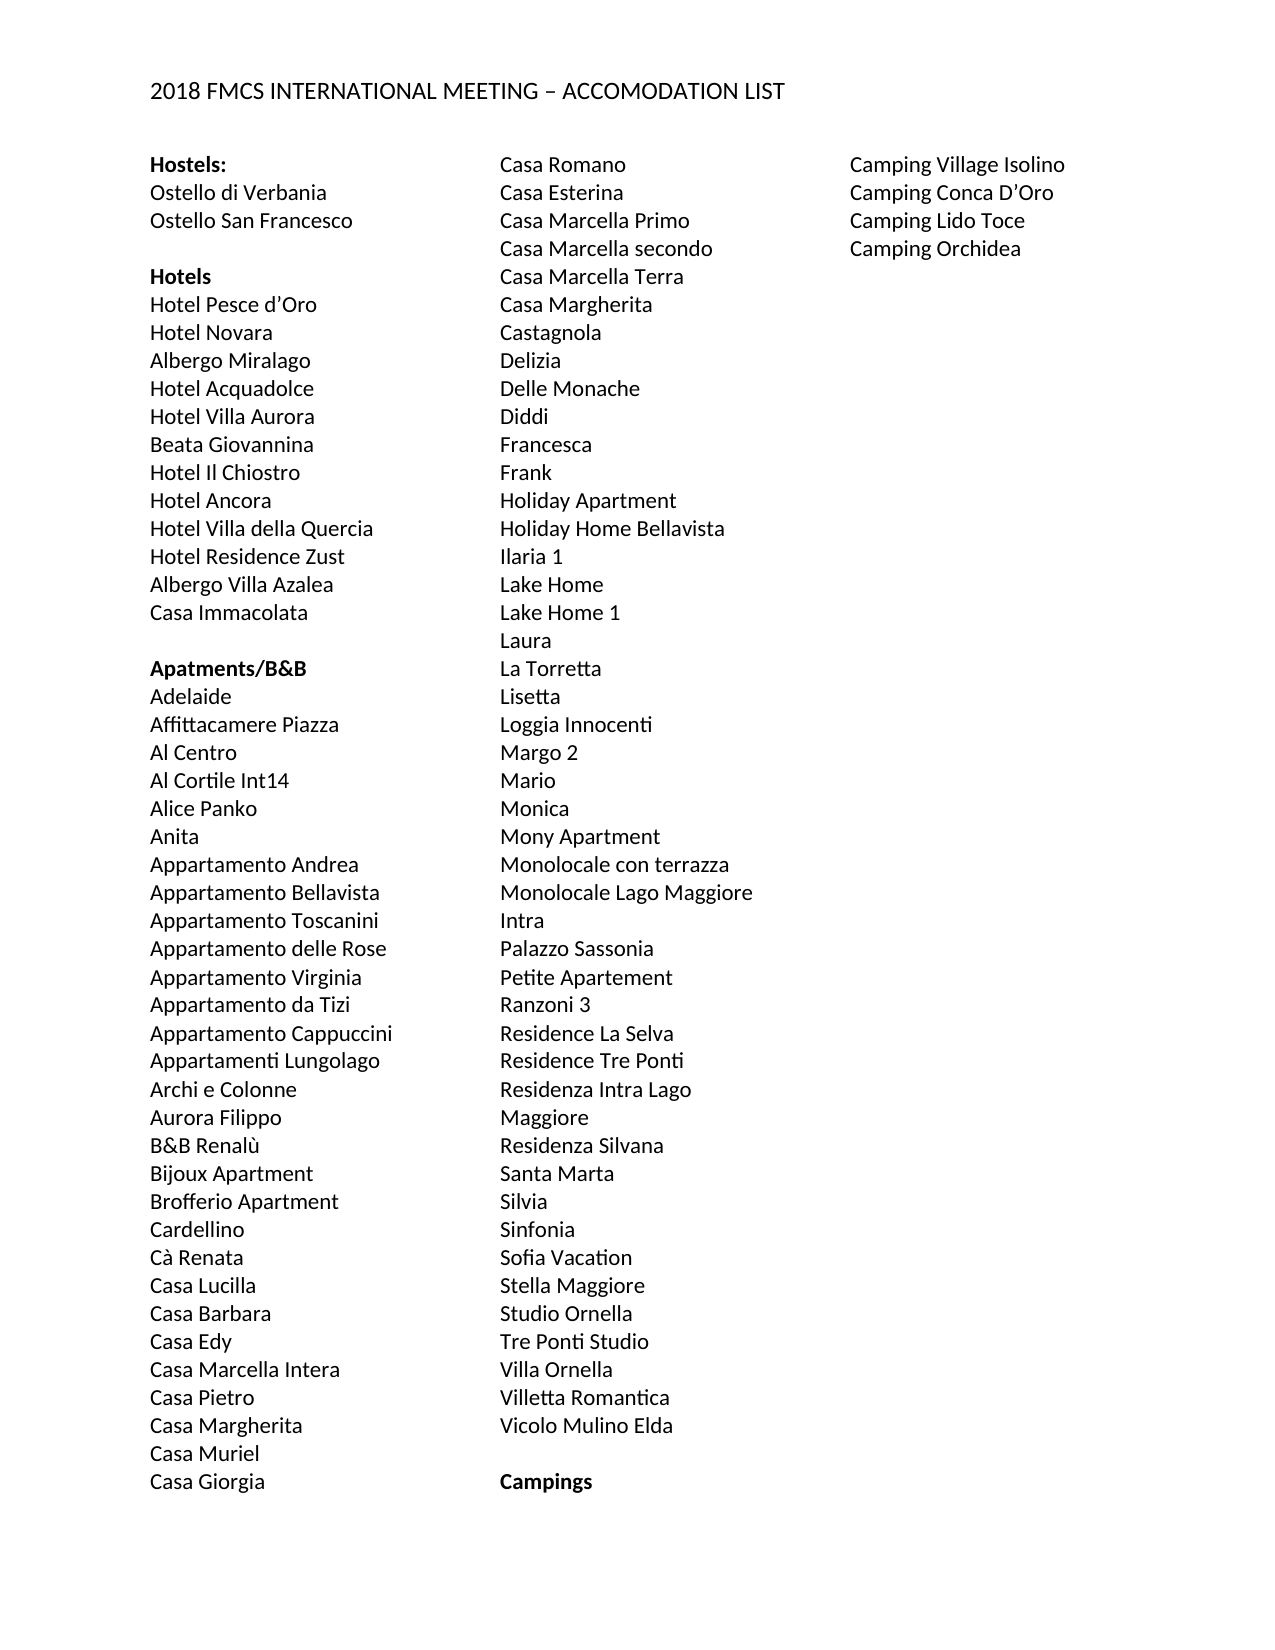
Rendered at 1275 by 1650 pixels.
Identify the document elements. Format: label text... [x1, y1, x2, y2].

text Al Cortile Int14 [150, 766, 425, 794]
text Casa Romano [500, 150, 775, 178]
text Appartamento delle Rose [150, 934, 425, 963]
text Tre Ponti Studio [500, 1327, 775, 1355]
text Hostels: [150, 150, 425, 178]
text Monica [500, 794, 775, 822]
text Appartamento Cappuccini [150, 1019, 425, 1047]
text Loggia Innocenti [500, 710, 775, 738]
text Ostello di Verbania [150, 178, 425, 206]
text Cardellino [150, 1215, 425, 1243]
text Palazzo Sassonia [500, 934, 775, 963]
text Appartamento da Tizi [150, 991, 425, 1019]
text Beata Giovannina [150, 430, 425, 458]
text La Torretta [500, 654, 775, 682]
text Campings [500, 1467, 775, 1495]
text Sofia Vacation [500, 1243, 775, 1271]
text Affittacamere Piazza [150, 710, 425, 738]
text Hotel Villa della Quercia [150, 514, 425, 542]
text Casa Esterina [500, 178, 775, 206]
text Brofferio Apartment [150, 1187, 425, 1215]
text Hotel Pesce d’Oro [150, 290, 425, 318]
text Hotel Acquadolce [150, 374, 425, 402]
text Diddi [500, 402, 775, 430]
text Laura [500, 626, 775, 654]
text Camping Orchidea [850, 234, 1125, 262]
text Casa Margherita [500, 290, 775, 318]
text Appartamenti Lungolago [150, 1047, 425, 1075]
text Camping Village Isolino [850, 150, 1125, 178]
text Margo 2 [500, 738, 775, 766]
text Casa Barbara [150, 1299, 425, 1327]
text Ranzoni 3 [500, 991, 775, 1019]
text Delle Monache [500, 374, 775, 402]
text Sinfonia [500, 1215, 775, 1243]
text Lake Home 1 [500, 598, 775, 626]
text Lake Home [500, 570, 775, 598]
text Casa Marcella secondo [500, 234, 775, 262]
text Hotel Residence Zust [150, 542, 425, 570]
text Residence La Selva [500, 1019, 775, 1047]
text Casa Giorgia [150, 1467, 425, 1495]
text Adelaide [150, 682, 425, 710]
text Villa Ornella [500, 1355, 775, 1383]
text Studio Ornella [500, 1299, 775, 1327]
text Appartamento Virginia [150, 963, 425, 991]
text Ostello San Francesco [150, 206, 425, 234]
text Residenza Intra Lago Maggiore [500, 1075, 775, 1131]
text Casa Edy [150, 1327, 425, 1355]
text Vicolo Mulino Elda [500, 1411, 775, 1439]
text Alice Panko [150, 794, 425, 822]
text Hotel Il Chiostro [150, 458, 425, 486]
text Silvia [500, 1187, 775, 1215]
text Cà Renata [150, 1243, 425, 1271]
text Monolocale con terrazza [500, 851, 775, 878]
text Santa Marta [500, 1159, 775, 1187]
text Residenza Silvana [500, 1131, 775, 1159]
text Mario [500, 766, 775, 794]
text Albergo Miralago [150, 346, 425, 374]
text Hotels [150, 262, 425, 290]
text B&B Renalù [150, 1131, 425, 1159]
text Frank [500, 458, 775, 486]
text Mony Apartment [500, 822, 775, 851]
text Lisetta [500, 682, 775, 710]
text Anita [150, 822, 425, 851]
text Casa Marcella Primo [500, 206, 775, 234]
text Petite Apartement [500, 963, 775, 991]
text Al Centro [150, 738, 425, 766]
text Casa Pietro [150, 1383, 425, 1411]
text Archi e Colonne [150, 1075, 425, 1103]
text Casa Marcella Terra [500, 262, 775, 290]
text Casa Muriel [150, 1439, 425, 1467]
text Francesca [500, 430, 775, 458]
text Ilaria 1 [500, 542, 775, 570]
text Holiday Apartment [500, 486, 775, 514]
text Aurora Filippo [150, 1103, 425, 1131]
text Stella Maggiore [500, 1271, 775, 1299]
text Camping Conca D’Oro [850, 178, 1125, 206]
text Holiday Home Bellavista [500, 514, 775, 542]
text Bijoux Apartment [150, 1159, 425, 1187]
text Casa Immacolata [150, 598, 425, 626]
text Villetta Romantica [500, 1383, 775, 1411]
text Appartamento Toscanini [150, 907, 425, 934]
text Appartamento Bellavista [150, 878, 425, 907]
text Casa Lucilla [150, 1271, 425, 1299]
text Hotel Ancora [150, 486, 425, 514]
text Delizia [500, 346, 775, 374]
text Casa Marcella Intera [150, 1355, 425, 1383]
text Residence Tre Ponti [500, 1047, 775, 1075]
text Castagnola [500, 318, 775, 346]
text Casa Margherita [150, 1411, 425, 1439]
text Hotel Novara [150, 318, 425, 346]
text Camping Lido Toce [850, 206, 1125, 234]
text Monolocale Lago Maggiore Intra [500, 878, 775, 934]
text Hotel Villa Aurora [150, 402, 425, 430]
text Apatments/B&B [150, 654, 425, 682]
text Appartamento Andrea [150, 851, 425, 878]
text Albergo Villa Azalea [150, 570, 425, 598]
